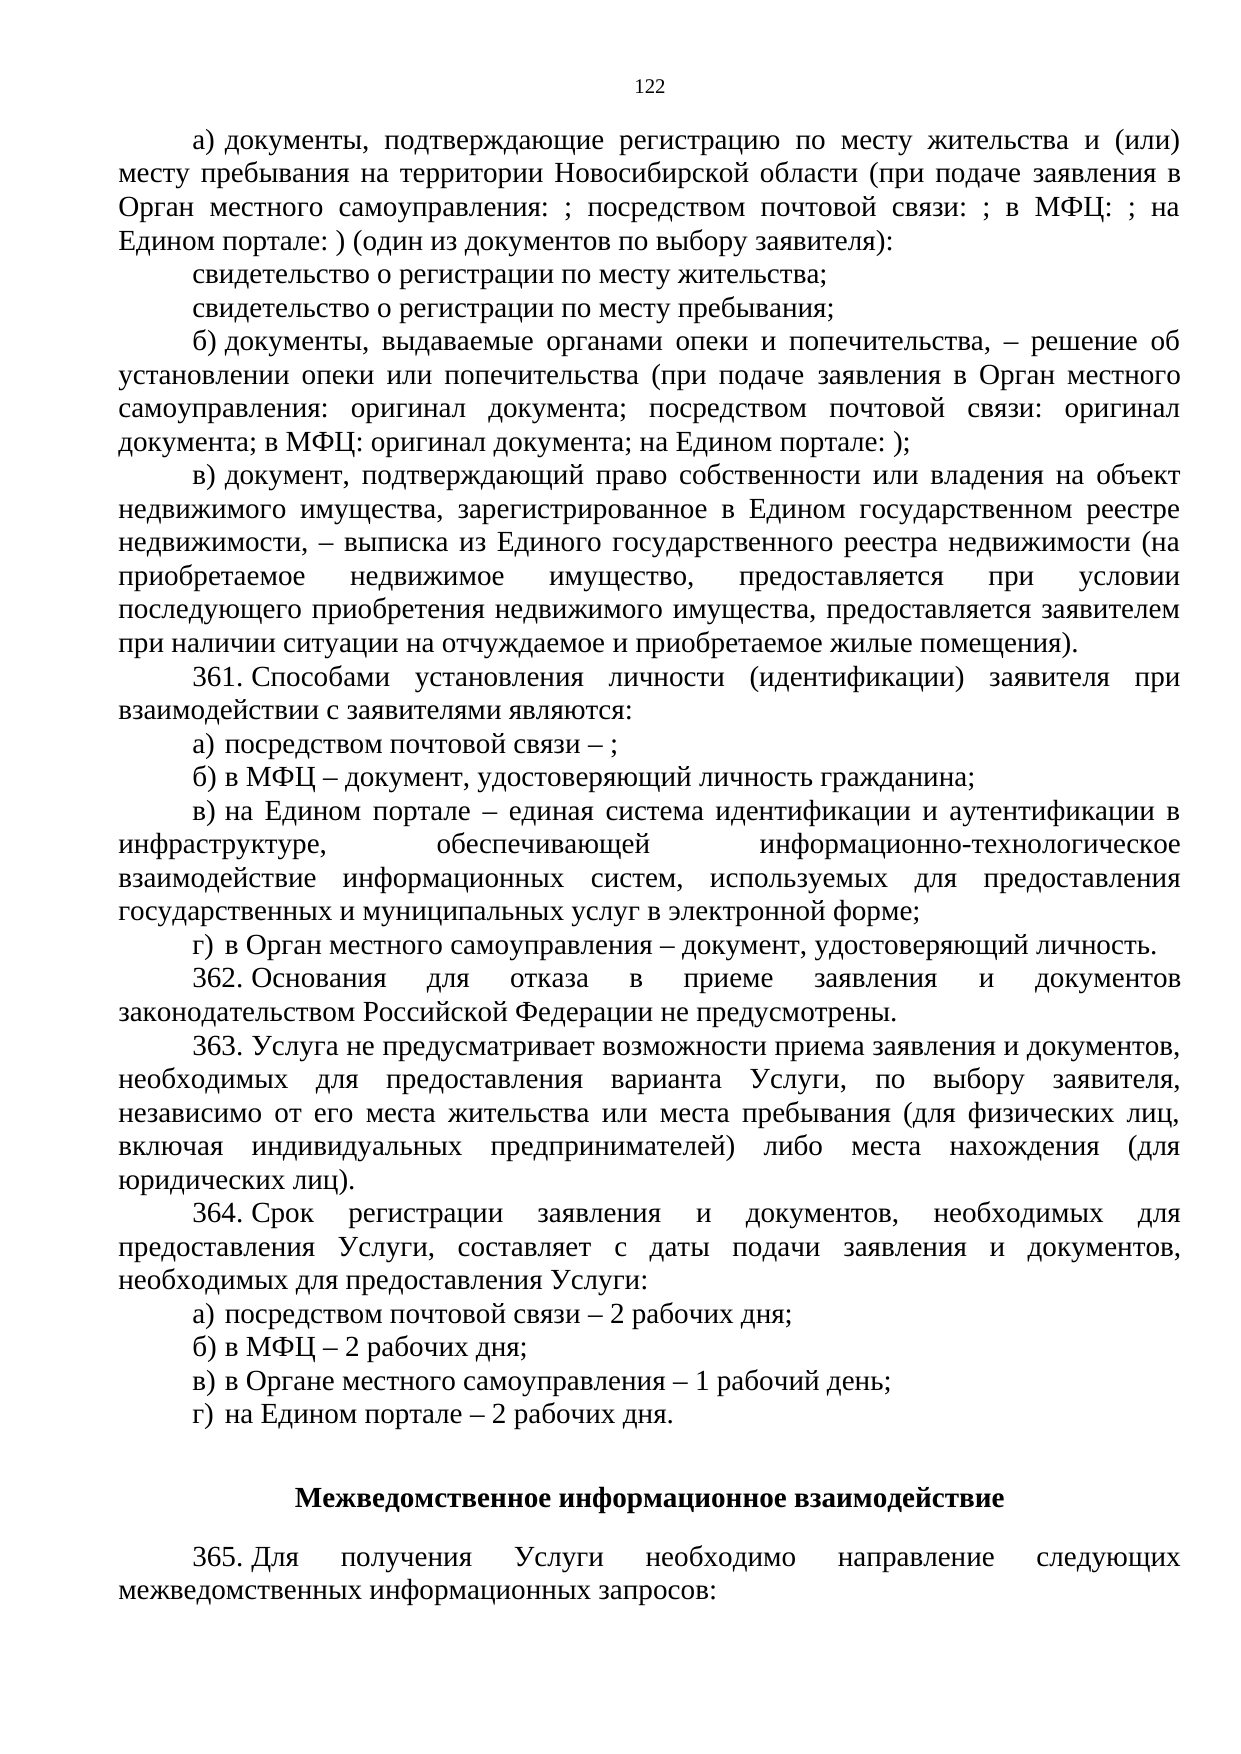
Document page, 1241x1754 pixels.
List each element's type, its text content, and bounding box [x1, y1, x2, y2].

list Услуга не предусматривает возможности приема заявления и документов, необходимых для предоставления варианта Услуги, по выбору заявителя, независимо от его места жительства или места пребывания (для физических лиц, включая индивидуальных предпринимателей) либо места нахождения (для юридических лиц). [118, 1028, 1181, 1195]
list Срок регистрации заявления и документов, необходимых для предоставления Услуги, составляет с даты подачи заявления и документов, необходимых для предоставления Услуги: [118, 1195, 1181, 1296]
text свидетельство о регистрации по месту жительства; [118, 256, 1181, 290]
list документы, выдаваемые органами опеки и попечительства, – решение об установлении опеки или попечительства (при подаче заявления в Орган местного самоуправления: оригинал документа; посредством почтовой связи: оригинал документа; в МФЦ: оригинал документа; на Едином портале: ); [118, 323, 1181, 457]
list Для получения Услуги необходимо направление следующих межведомственных информационных запросов: [118, 1539, 1181, 1606]
list посредством почтовой связи – ; [118, 726, 1181, 759]
text Межведомственное информационное взаимодействие [118, 1480, 1181, 1514]
list на Едином портале – единая система идентификации и аутентификации в инфраструктуре, обеспечивающей информационно-технологическое взаимодействие информационных систем, используемых для предоставления государственных и муниципальных услуг в электронной форме; [118, 793, 1181, 927]
list документы, подтверждающие регистрацию по месту жительства и (или) месту пребывания на территории Новосибирской области (при подаче заявления в Орган местного самоуправления: ; посредством почтовой связи: ; в МФЦ: ; на Едином портале: ) (один из документов по выбору заявителя): [118, 122, 1181, 256]
text свидетельство о регистрации по месту пребывания; [118, 290, 1181, 323]
list документ, подтверждающий право собственности или владения на объект недвижимого имущества, зарегистрированное в Едином государственном реестре недвижимости, – выписка из Единого государственного реестра недвижимости (на приобретаемое недвижимое имущество, предоставляется при условии последующего приобретения недвижимого имущества, предоставляется заявителем при наличии ситуации на отчуждаемое и приобретаемое жилые помещения). [118, 457, 1181, 659]
list в МФЦ – 2 рабочих дня; [118, 1329, 1181, 1363]
list Способами установления личности (идентификации) заявителя при взаимодействии с заявителями являются: [118, 659, 1181, 726]
list в Орган местного самоуправления – документ, удостоверяющий личность. [118, 927, 1181, 961]
list посредством почтовой связи – 2 рабочих дня; [118, 1296, 1181, 1329]
list в Органе местного самоуправления – 1 рабочий день; [118, 1363, 1181, 1397]
list Основания для отказа в приеме заявления и документов законодательством Российской Федерации не предусмотрены. [118, 961, 1181, 1028]
list на Едином портале – 2 рабочих дня. [118, 1397, 1181, 1430]
list в МФЦ – документ, удостоверяющий личность гражданина; [118, 759, 1181, 793]
